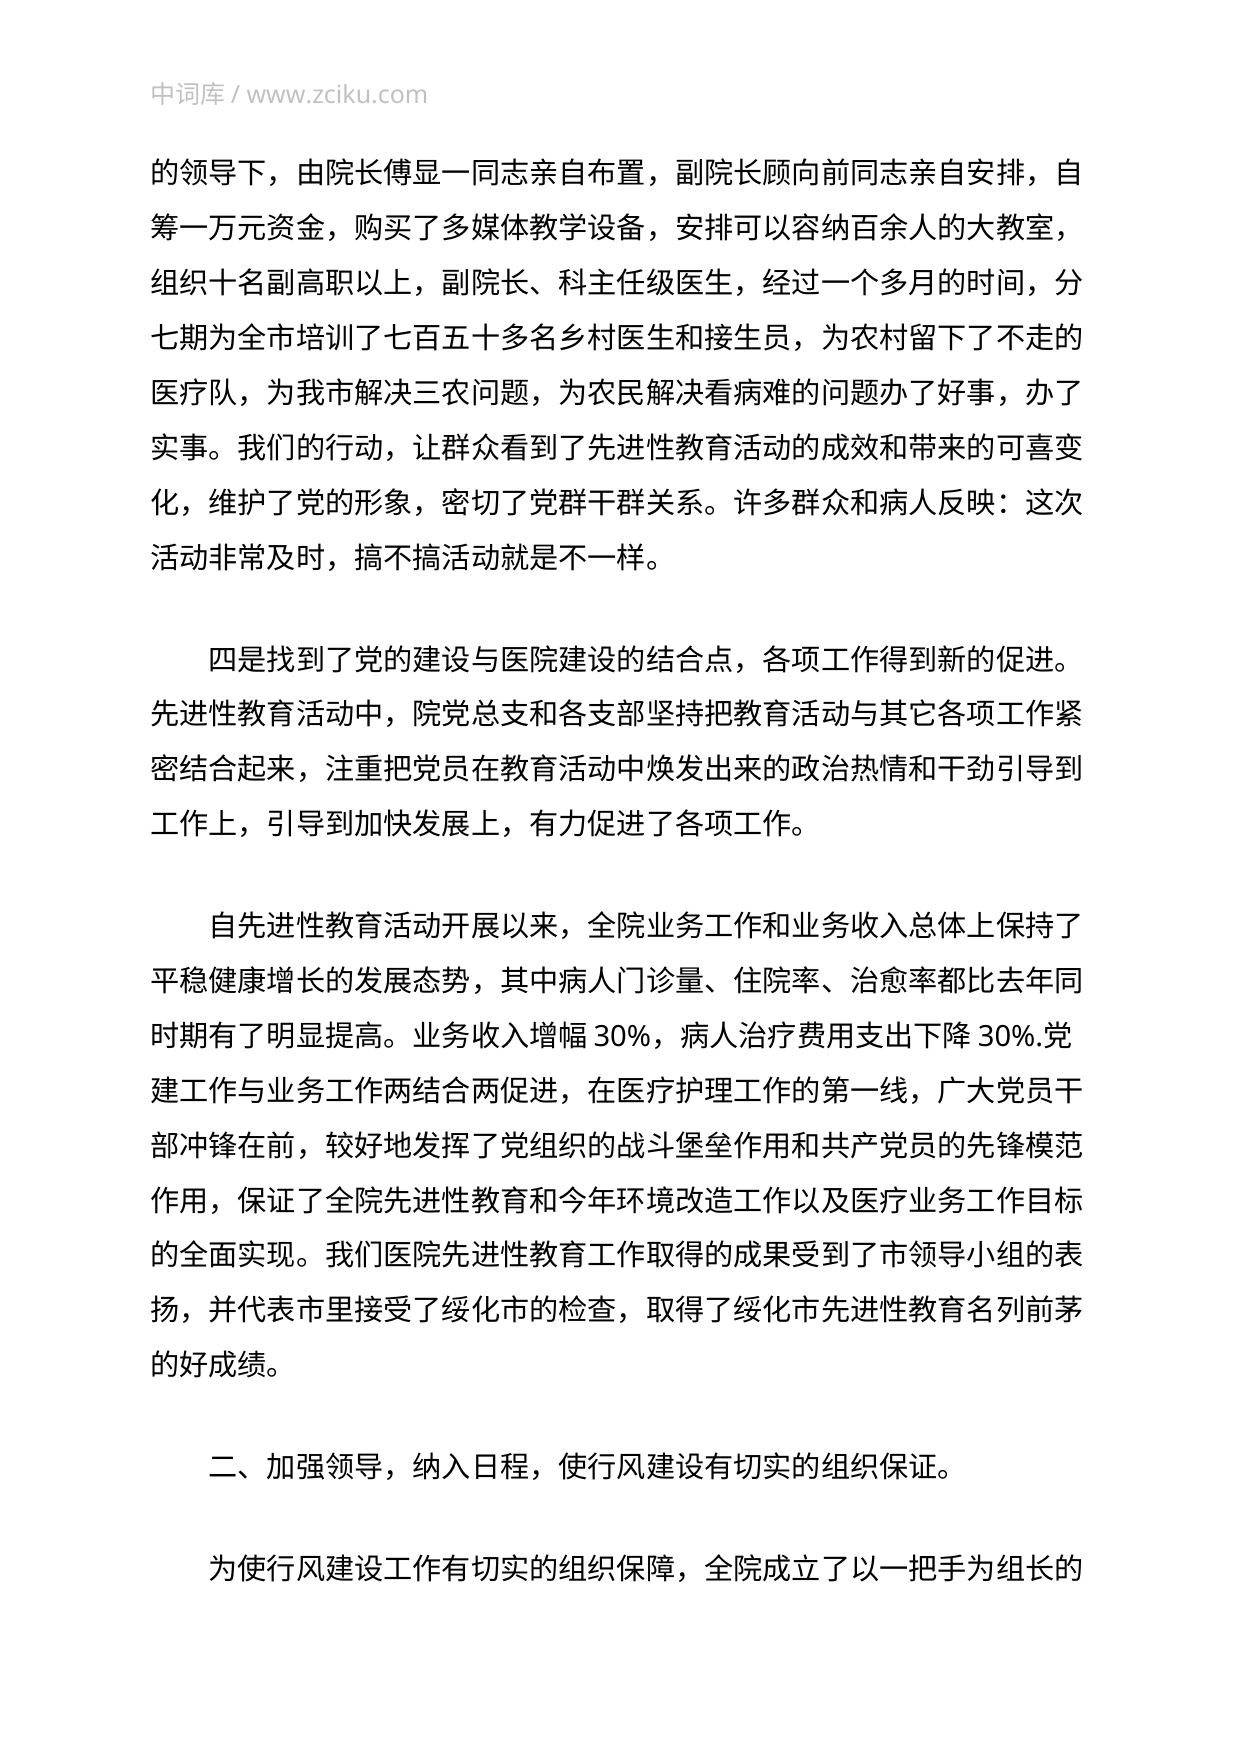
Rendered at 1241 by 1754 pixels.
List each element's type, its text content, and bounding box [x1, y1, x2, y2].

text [150, 150, 1090, 577]
text 自先进性教育活动开展以来，全院业务工作和业务收入总体上保持了平稳健康增长的发展态势，其中病人门诊量、住院率、治愈率都比去年同时期有了明显提高。业务收入增幅30%，病人治疗费用支出下降30%.党建工作与业务工作两结合两促进，在医疗护理工作的第一线，广大党员干部冲锋在前，较好地发挥了党组织的战斗堡垒作用和共产党员的先锋模范作用，保证了全院先进性教育和今年环境改造工作以及医疗业务工作目标的全面实现。我们医院先进性教育工作取得的成果受到了市领导小组的表扬，并代表市里接受了绥化市的检查，取得了绥化市先进性教育名列前茅的好成绩。 [150, 902, 1090, 1384]
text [150, 1545, 1090, 1588]
text 二、加强领导，纳入日程，使行风建设有切实的组织保证。 [150, 1443, 1090, 1486]
text 四是找到了党的建设与医院建设的结合点，各项工作得到新的促进。先进性教育活动中，院党总支和各支部坚持把教育活动与其它各项工作紧密结合起来，注重把党员在教育活动中焕发出来的政治热情和干劲引导到工作上，引导到加快发展上，有力促进了各项工作。 [150, 636, 1090, 843]
